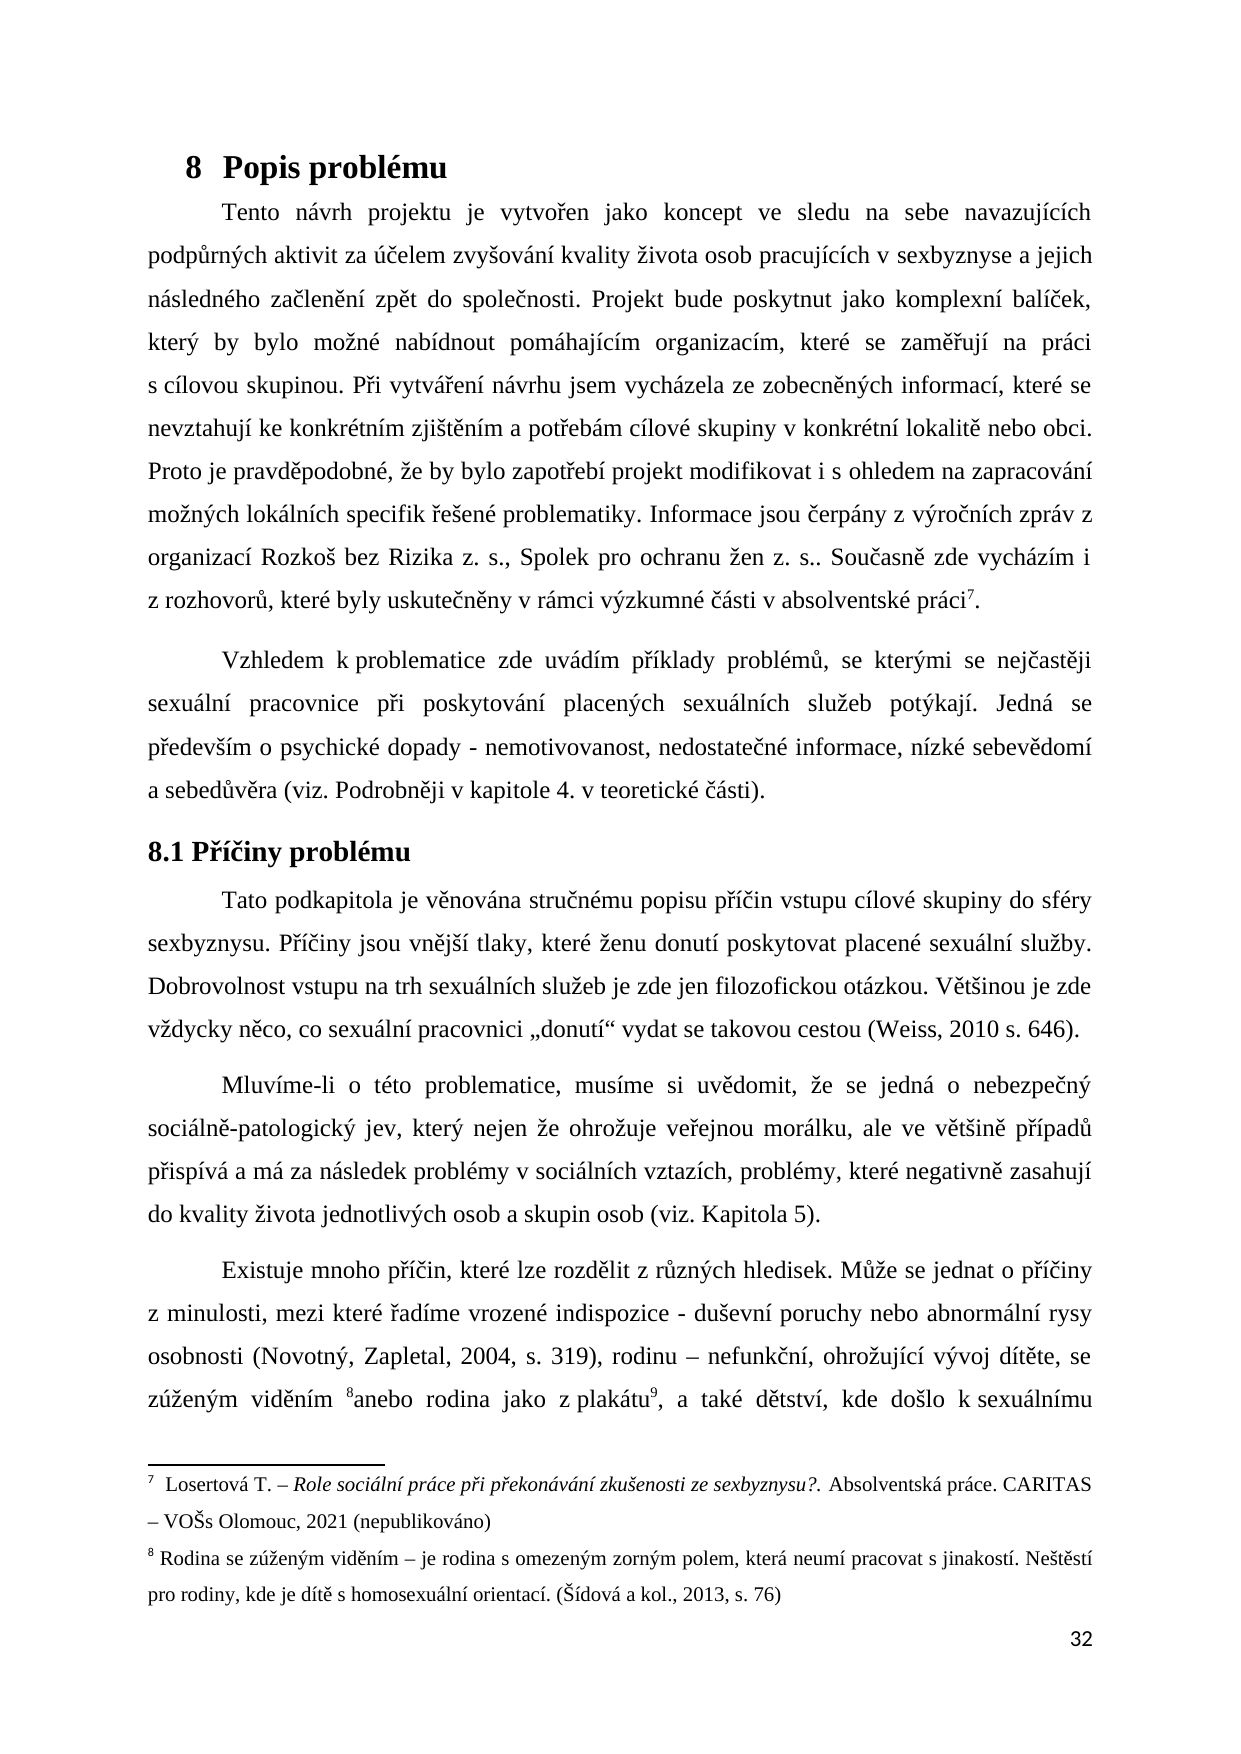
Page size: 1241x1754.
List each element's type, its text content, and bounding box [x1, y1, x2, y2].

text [148, 1255, 1093, 1413]
subtitle 8.1 Příčiny problému [148, 834, 1093, 868]
text Mluvíme-li o této problematice, musíme si uvědomit, že se jedná o nebezpečný sociálně-patologický jev, který nejen že ohrožuje veřejnou morálku, ale ve většině případů přispívá a má za následek problémy v sociálních vztazích, problémy, které negativně zasahují do kvality života jednotlivých osob a skupin osob (viz. Kapitola 5). [148, 1070, 1093, 1228]
text Tento návrh projektu je vytvořen jako koncept ve sledu na sebe navazujících podpůrných aktivit za účelem zvyšování kvality života osob pracujících v sexbyznyse a jejich následného začlenění zpět do společnosti. Projekt bude poskytnut jako komplexní balíček, který by bylo možné nabídnout pomáhajícím organizacím, které se zaměřují na práci s cílovou skupinou. Při vytváření návrhu jsem vycházela ze zobecněných informací, které se nevztahují ke konkrétním zjištěním a potřebám cílové skupiny v konkrétní lokalitě nebo obci. Proto je pravděpodobné, že by bylo zapotřebí projekt modifikovat i s ohledem na zapracování možných lokálních specifik řešené problematiky. Informace jsou čerpány z výročních zpráv z organizací Rozkoš bez Rizika z. s., Spolek pro ochranu žen z. s.. Současně zde vycházím i z rozhovorů, které byly uskutečněny v rámci výzkumné části v absolventské práci. [148, 197, 1093, 614]
text Tato podkapitola je věnována stručnému popisu příčin vstupu cílové skupiny do sféry sexbyznysu. Příčiny jsou vnější tlaky, které ženu donutí poskytovat placené sexuální služby. Dobrovolnost vstupu na trh sexuálních služeb je zde jen filozofickou otázkou. Většinou je zde vždycky něco, co sexuální pracovnici „donutí“ vydat se takovou cestou (Weiss, 2010 s. 646). [148, 885, 1093, 1043]
text Vzhledem k problematice zde uvádím příklady problémů, se kterými se nejčastěji sexuální pracovnice při poskytování placených sexuálních služeb potýkají. Jedná se především o psychické dopady - nemotivovanost, nedostatečné informace, nízké sebevědomí a sebedůvěra (viz. Podrobněji v kapitole 4. v teoretické části). [148, 645, 1093, 803]
subtitle Popis problému [185, 148, 1093, 186]
